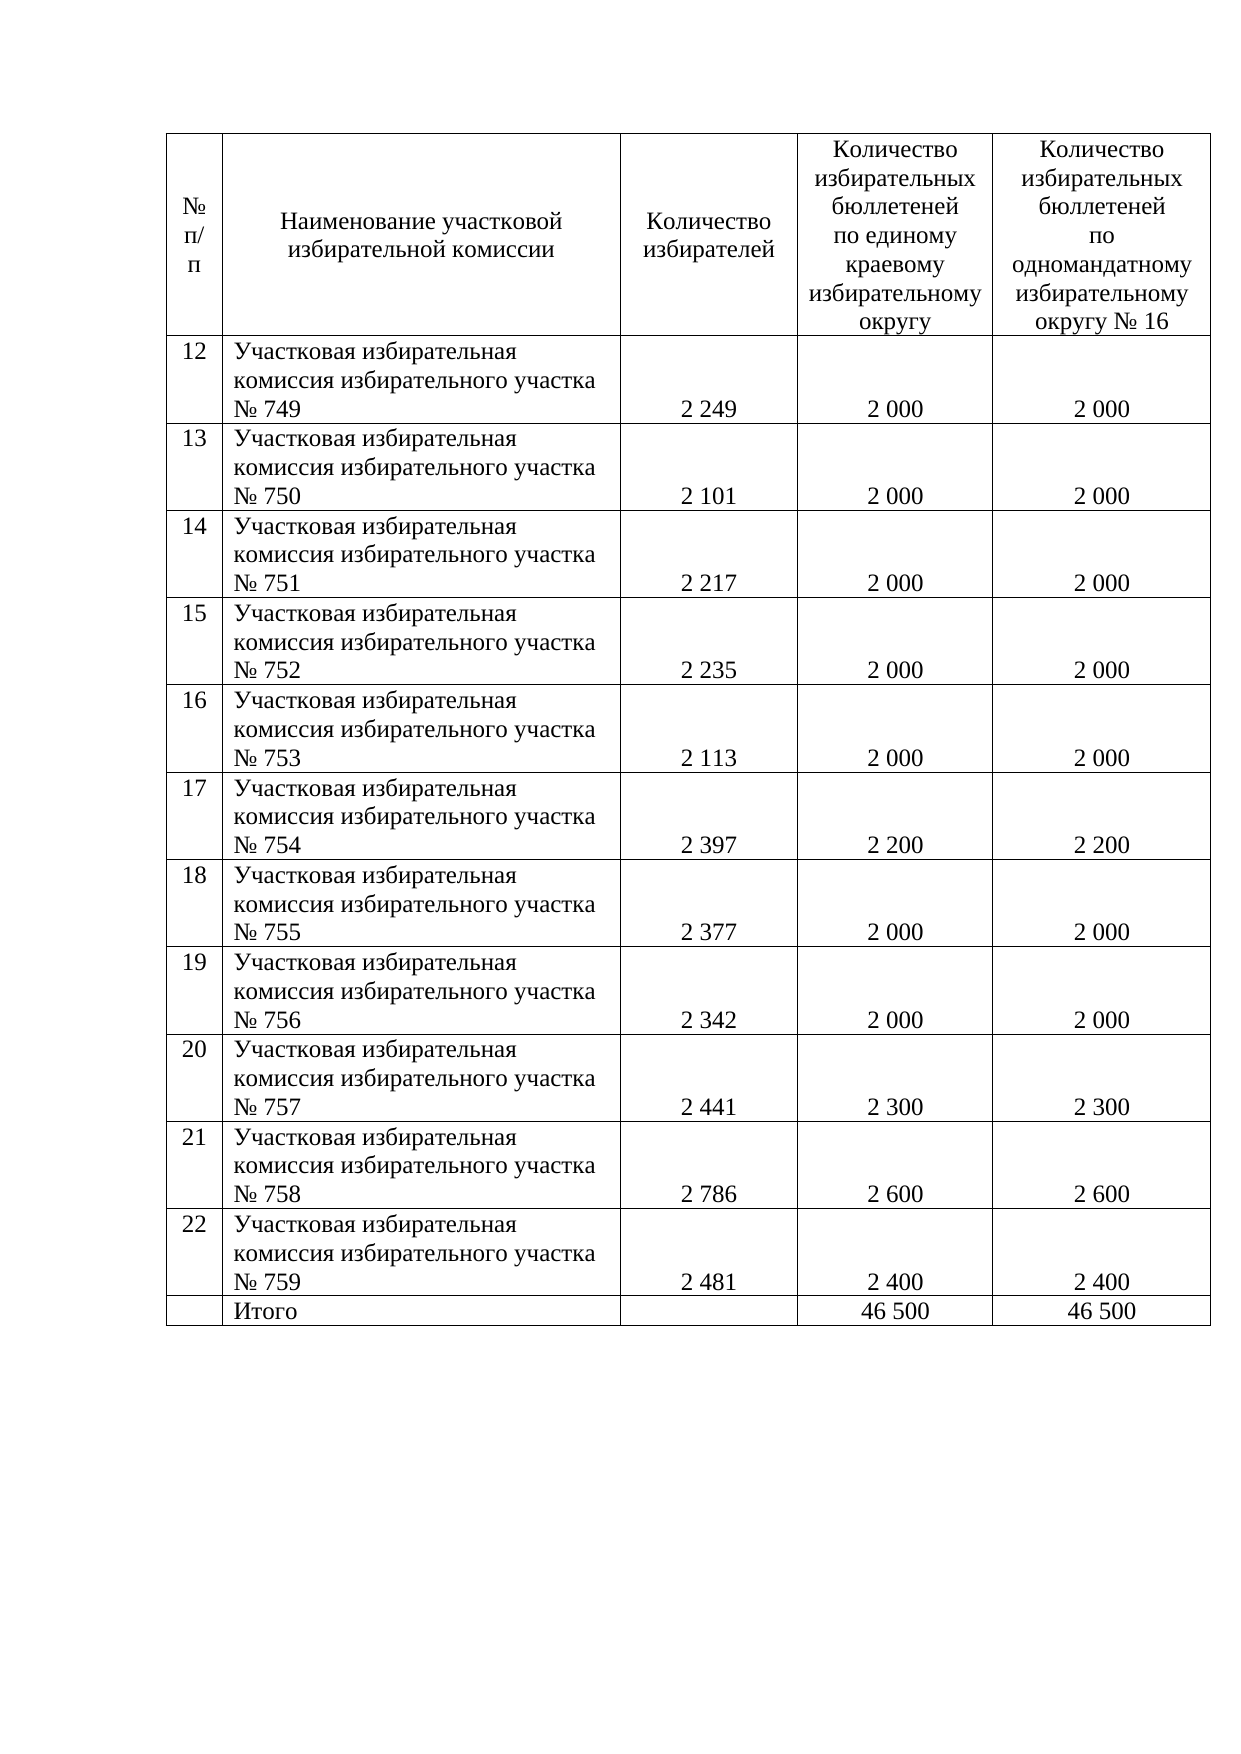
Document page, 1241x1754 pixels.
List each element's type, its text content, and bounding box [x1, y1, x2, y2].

table_cell 2 300 [993, 1035, 1210, 1121]
table_cell 2 000 [993, 598, 1210, 684]
table_cell Участковая избирательная комиссия избирательного участка № 749 [223, 336, 620, 422]
table_cell Участковая избирательная комиссия избирательного участка № 750 [223, 424, 620, 510]
table_cell [621, 1296, 797, 1325]
table_cell 2 000 [798, 598, 992, 684]
table_cell 2 342 [621, 947, 797, 1033]
table_cell 2 000 [798, 511, 992, 597]
table_header Наименование участковой избирательной комиссии [223, 134, 620, 335]
table_cell 2 200 [798, 773, 992, 859]
table_cell Участковая избирательная комиссия избирательного участка № 754 [223, 773, 620, 859]
table_cell 2 786 [621, 1122, 797, 1208]
table_cell 2 300 [798, 1035, 992, 1121]
table_cell 2 000 [798, 685, 992, 772]
table_cell Участковая избирательная комиссия избирательного участка № 759 [223, 1209, 620, 1295]
table_cell Участковая избирательная комиссия избирательного участка № 757 [223, 1035, 620, 1121]
table_cell 2 000 [798, 947, 992, 1033]
table_header Количество избирательных бюллетеней по одномандатному избирательному округу № 16 [993, 134, 1210, 335]
table_cell 2 600 [798, 1122, 992, 1208]
table_cell 2 441 [621, 1035, 797, 1121]
table_cell 2 400 [993, 1209, 1210, 1295]
table_cell 18 [167, 860, 222, 946]
table_cell 12 [167, 336, 222, 422]
table_cell 2 377 [621, 860, 797, 946]
table_header № п/п [167, 134, 222, 335]
table_cell Участковая избирательная комиссия избирательного участка № 752 [223, 598, 620, 684]
table_cell 2 000 [798, 424, 992, 510]
table_cell 2 200 [993, 773, 1210, 859]
table_cell 2 235 [621, 598, 797, 684]
table_cell 19 [167, 947, 222, 1033]
table_cell 2 000 [993, 511, 1210, 597]
table_cell 2 000 [993, 947, 1210, 1033]
table_cell 46 500 [993, 1296, 1210, 1325]
table_cell 14 [167, 511, 222, 597]
table_cell 2 000 [798, 860, 992, 946]
table_cell 2 000 [993, 685, 1210, 772]
table_cell 2 000 [993, 424, 1210, 510]
table_cell 2 397 [621, 773, 797, 859]
table_cell Участковая избирательная комиссия избирательного участка № 758 [223, 1122, 620, 1208]
table_cell 2 481 [621, 1209, 797, 1295]
table_cell 2 000 [993, 336, 1210, 422]
table_cell 2 101 [621, 424, 797, 510]
table_header Количество избирателей [621, 134, 797, 335]
table_cell 2 400 [798, 1209, 992, 1295]
table_cell 16 [167, 685, 222, 772]
table_cell 17 [167, 773, 222, 859]
table_cell 2 000 [993, 860, 1210, 946]
table_cell Участковая избирательная комиссия избирательного участка № 753 [223, 685, 620, 772]
table_cell 46 500 [798, 1296, 992, 1325]
table_cell 22 [167, 1209, 222, 1295]
table_cell [167, 1296, 222, 1325]
table_cell 2 600 [993, 1122, 1210, 1208]
table_cell 2 000 [798, 336, 992, 422]
table_cell 20 [167, 1035, 222, 1121]
table_cell Участковая избирательная комиссия избирательного участка № 755 [223, 860, 620, 946]
table_cell 2 249 [621, 336, 797, 422]
table_cell 21 [167, 1122, 222, 1208]
table_cell Участковая избирательная комиссия избирательного участка № 756 [223, 947, 620, 1033]
table_cell Участковая избирательная комиссия избирательного участка № 751 [223, 511, 620, 597]
table_cell 2 113 [621, 685, 797, 772]
table_cell Итого [223, 1296, 620, 1325]
table_header Количество избирательных бюллетеней по единому краевому избирательному округу [798, 134, 992, 335]
table_cell 15 [167, 598, 222, 684]
table_cell 13 [167, 424, 222, 510]
table_cell 2 217 [621, 511, 797, 597]
